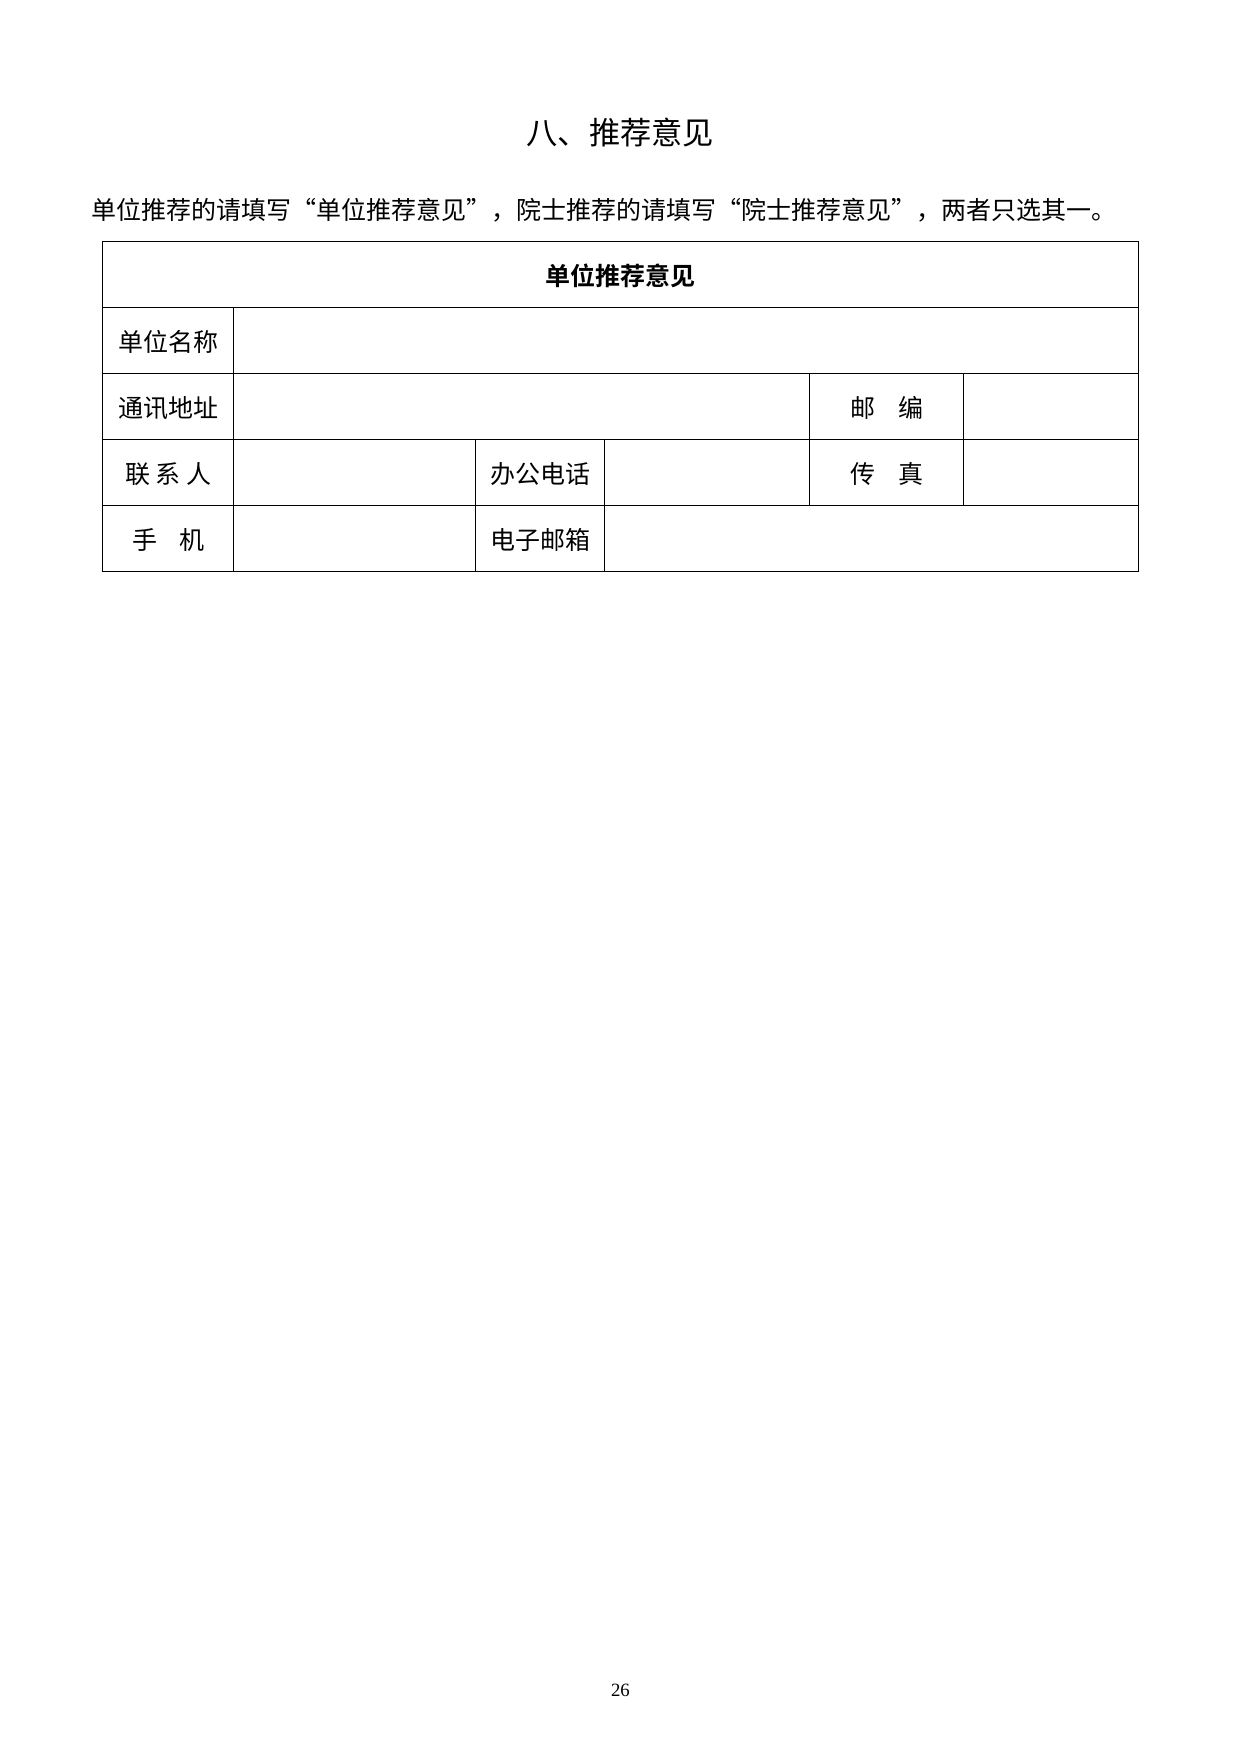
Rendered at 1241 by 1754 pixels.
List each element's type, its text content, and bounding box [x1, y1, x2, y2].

table_cell [605, 506, 1138, 571]
table_cell [234, 308, 1138, 373]
table_cell 通讯地址 [103, 374, 233, 439]
table_cell 电子邮箱 [476, 506, 604, 571]
text 单位推荐的请填写“单位推荐意见”，院士推荐的请填写“院士推荐意见”，两者只选其一。 [91, 176, 1139, 241]
table_cell 传 真 [810, 440, 963, 505]
table_cell [234, 506, 475, 571]
table_cell 单位名称 [103, 308, 233, 373]
table_cell 联 系 人 [103, 440, 233, 505]
table_header 单位推荐意见 [103, 242, 1138, 307]
table_cell 手 机 [103, 506, 233, 571]
table_cell [605, 440, 809, 505]
table_cell [964, 374, 1138, 439]
table_cell [234, 374, 809, 439]
table_cell 办公电话 [476, 440, 604, 505]
table_cell 邮 编 [810, 374, 963, 439]
text 八、推荐意见 [150, 98, 1090, 163]
table_cell [964, 440, 1138, 505]
table_cell [234, 440, 475, 505]
